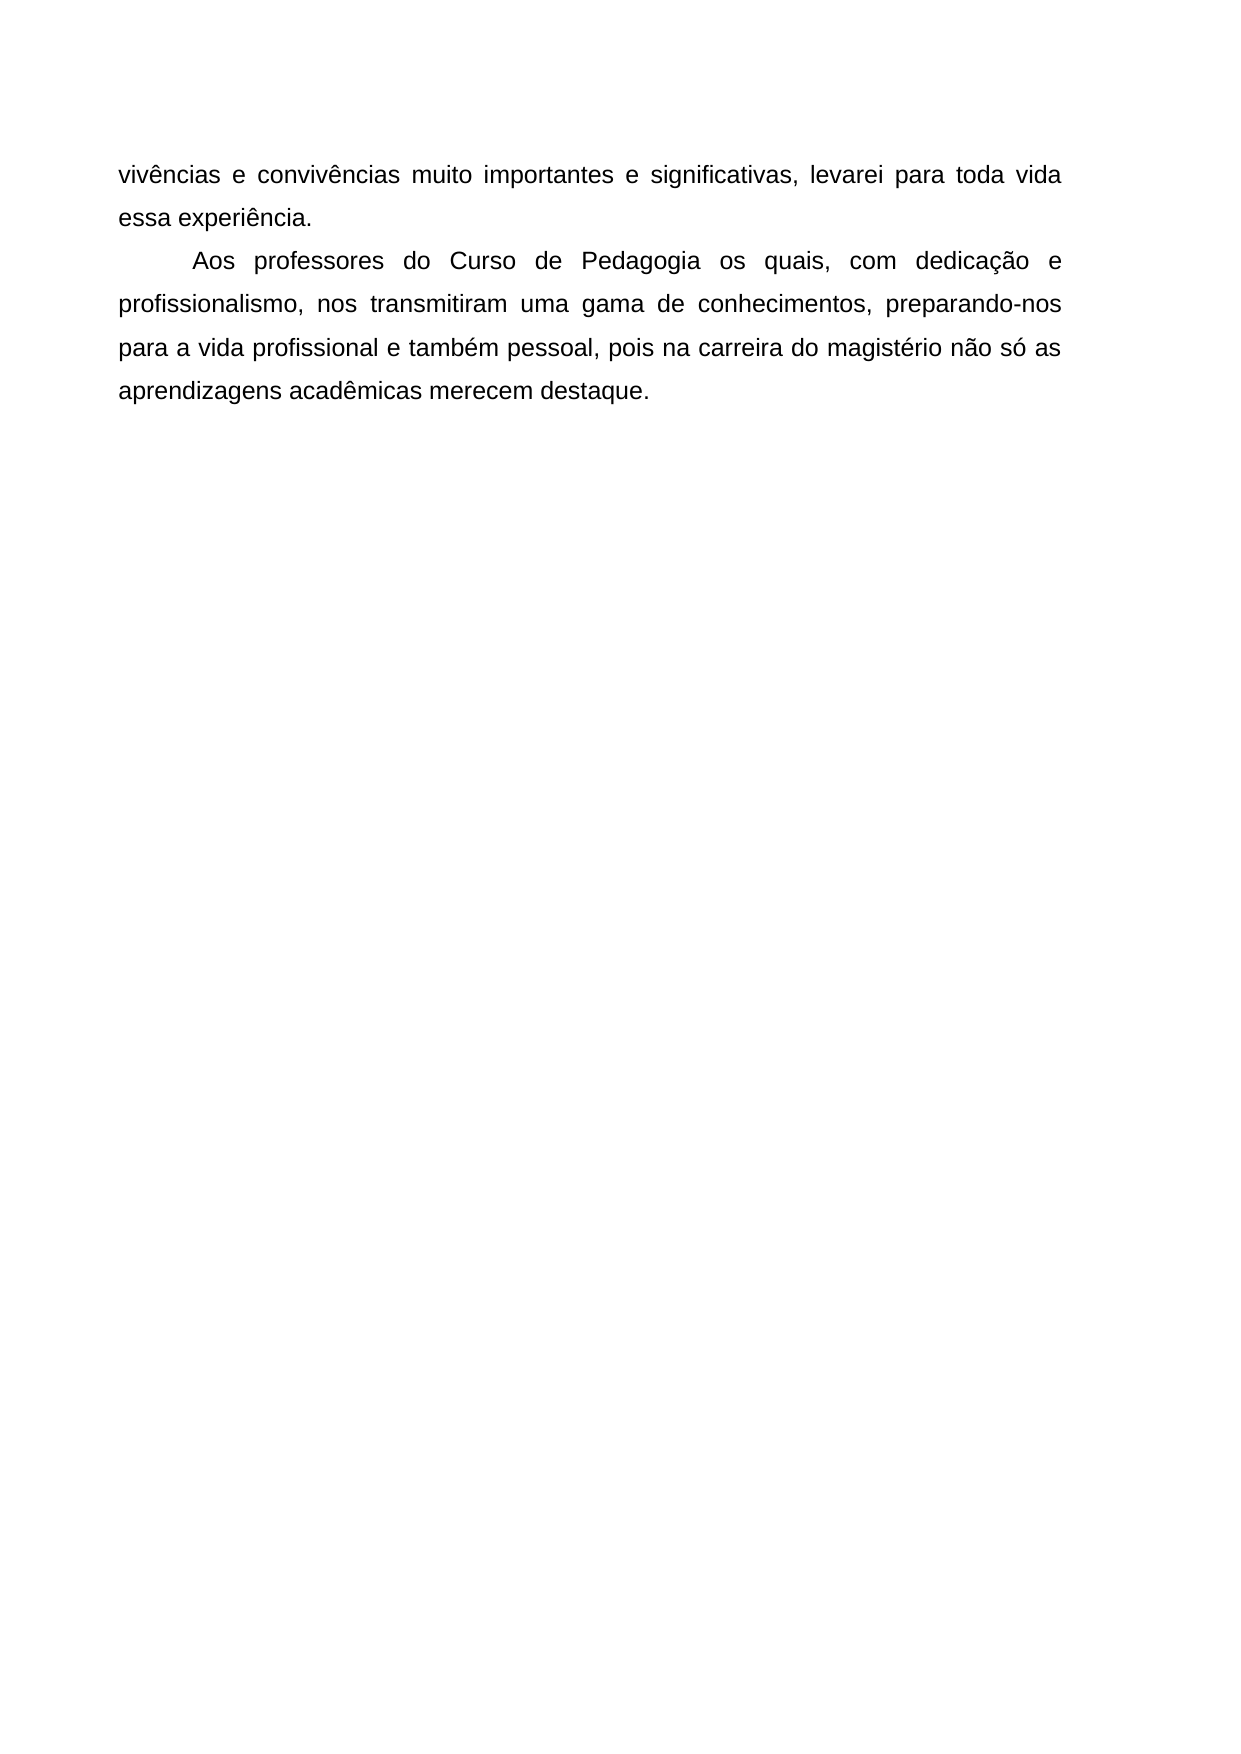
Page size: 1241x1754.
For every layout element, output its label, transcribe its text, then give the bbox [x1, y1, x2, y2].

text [118, 160, 1063, 232]
text Aos professores do Curso de Pedagogia os quais, com dedicação e profissionalismo, nos transmitiram uma gama de conhecimentos, preparando-nos para a vida profissional e também pessoal, pois na carreira do magistério não só as aprendizagens acadêmicas merecem destaque. [118, 246, 1063, 404]
